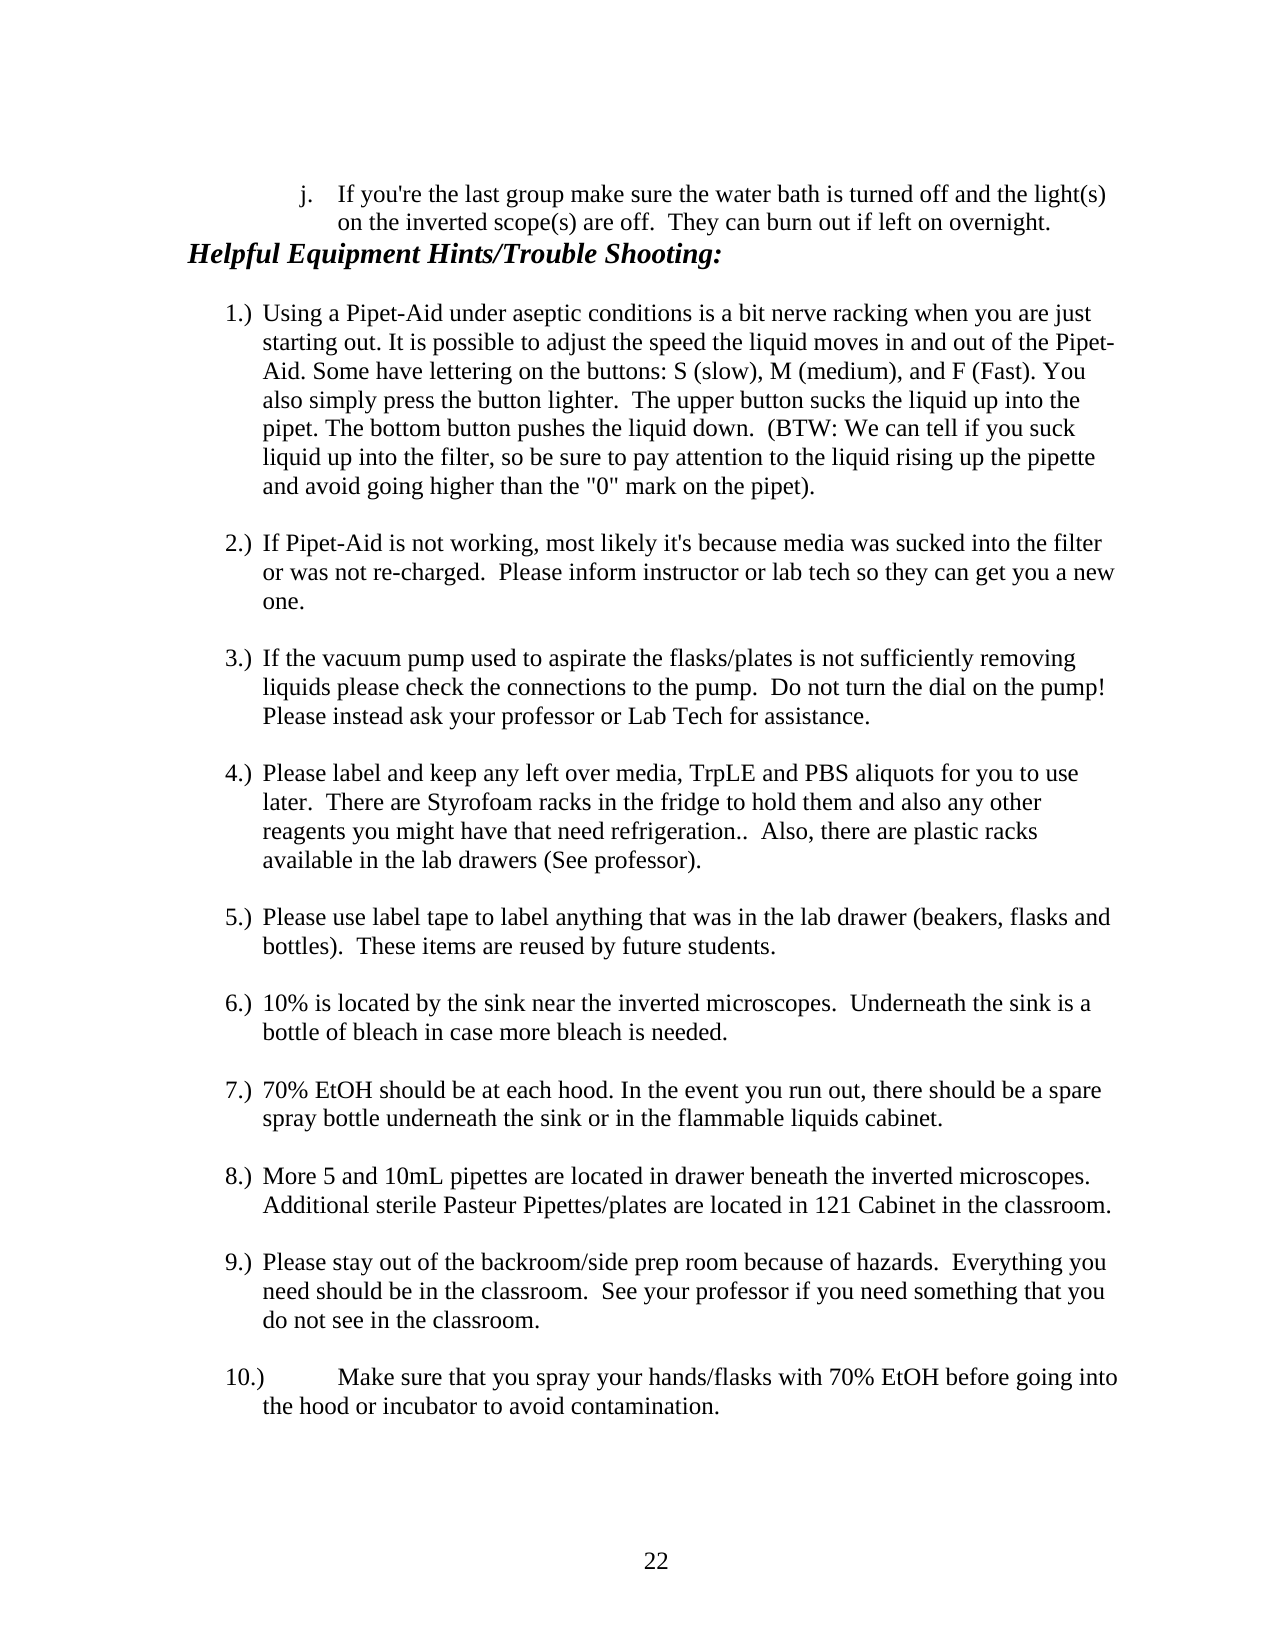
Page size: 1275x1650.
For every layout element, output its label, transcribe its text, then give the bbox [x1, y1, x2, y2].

list If the vacuum pump used to aspirate the flasks/plates is not sufficiently removing liquids please check the connections to the pump. Do not turn the dial on the pump! Please instead ask your professor or Lab Tech for assistance. [225, 643, 1125, 730]
list If you're the last group make sure the water bath is turned off and the light(s) on the inverted scope(s) are off. They can burn out if left on overnight. [300, 179, 1125, 236]
list Please use label tape to label anything that was in the lab drawer (beakers, flasks and bottles). These items are reused by future students. [225, 902, 1125, 960]
list If Pipet-Aid is not working, most likely it's because media was sucked into the filter or was not re-charged. Please inform instructor or lab tech so they can get you a new one. [225, 528, 1125, 615]
list 10% is located by the sink near the inverted microscopes. Underneath the sink is a bottle of bleach in case more bleach is needed. [225, 988, 1125, 1046]
list Please label and keep any left over media, TrpLE and PBS aliquots for you to use later. There are Styrofoam racks in the fridge to hold them and also any other reagents you might have that need refrigeration.. Also, there are plastic racks available in the lab drawers (See professor). [225, 758, 1125, 873]
list Using a Pipet-Aid under aseptic conditions is a bit nerve racking when you are just starting out. It is possible to adjust the speed the liquid moves in and out of the Pipet-Aid. Some have lettering on the buttons: S (slow), M (medium), and F (Fast). You also simply press the button lighter. The upper button sucks the liquid up into the pipet. The bottom button pushes the liquid down. (BTW: We can tell if you suck liquid up into the filter, so be sure to pay attention to the liquid rising up the pipette and avoid going higher than the "0" mark on the pipet). [225, 298, 1125, 500]
text Helpful Equipment Hints/Trouble Shooting: [187, 236, 1125, 270]
list Make sure that you spray your hands/flasks with 70% EtOH before going into the hood or incubator to avoid contamination. [225, 1362, 1125, 1420]
list More 5 and 10mL pipettes are located in drawer beneath the inverted microscopes. Additional sterile Pasteur Pipettes/plates are located in 121 Cabinet in the classroom. [225, 1161, 1125, 1218]
list Please stay out of the backroom/side prep room because of hazards. Everything you need should be in the classroom. See your professor if you need something that you do not see in the classroom. [225, 1247, 1125, 1333]
list 70% EtOH should be at each hood. In the event you run out, there should be a spare spray bottle underneath the sink or in the flammable liquids cabinet. [225, 1075, 1125, 1132]
